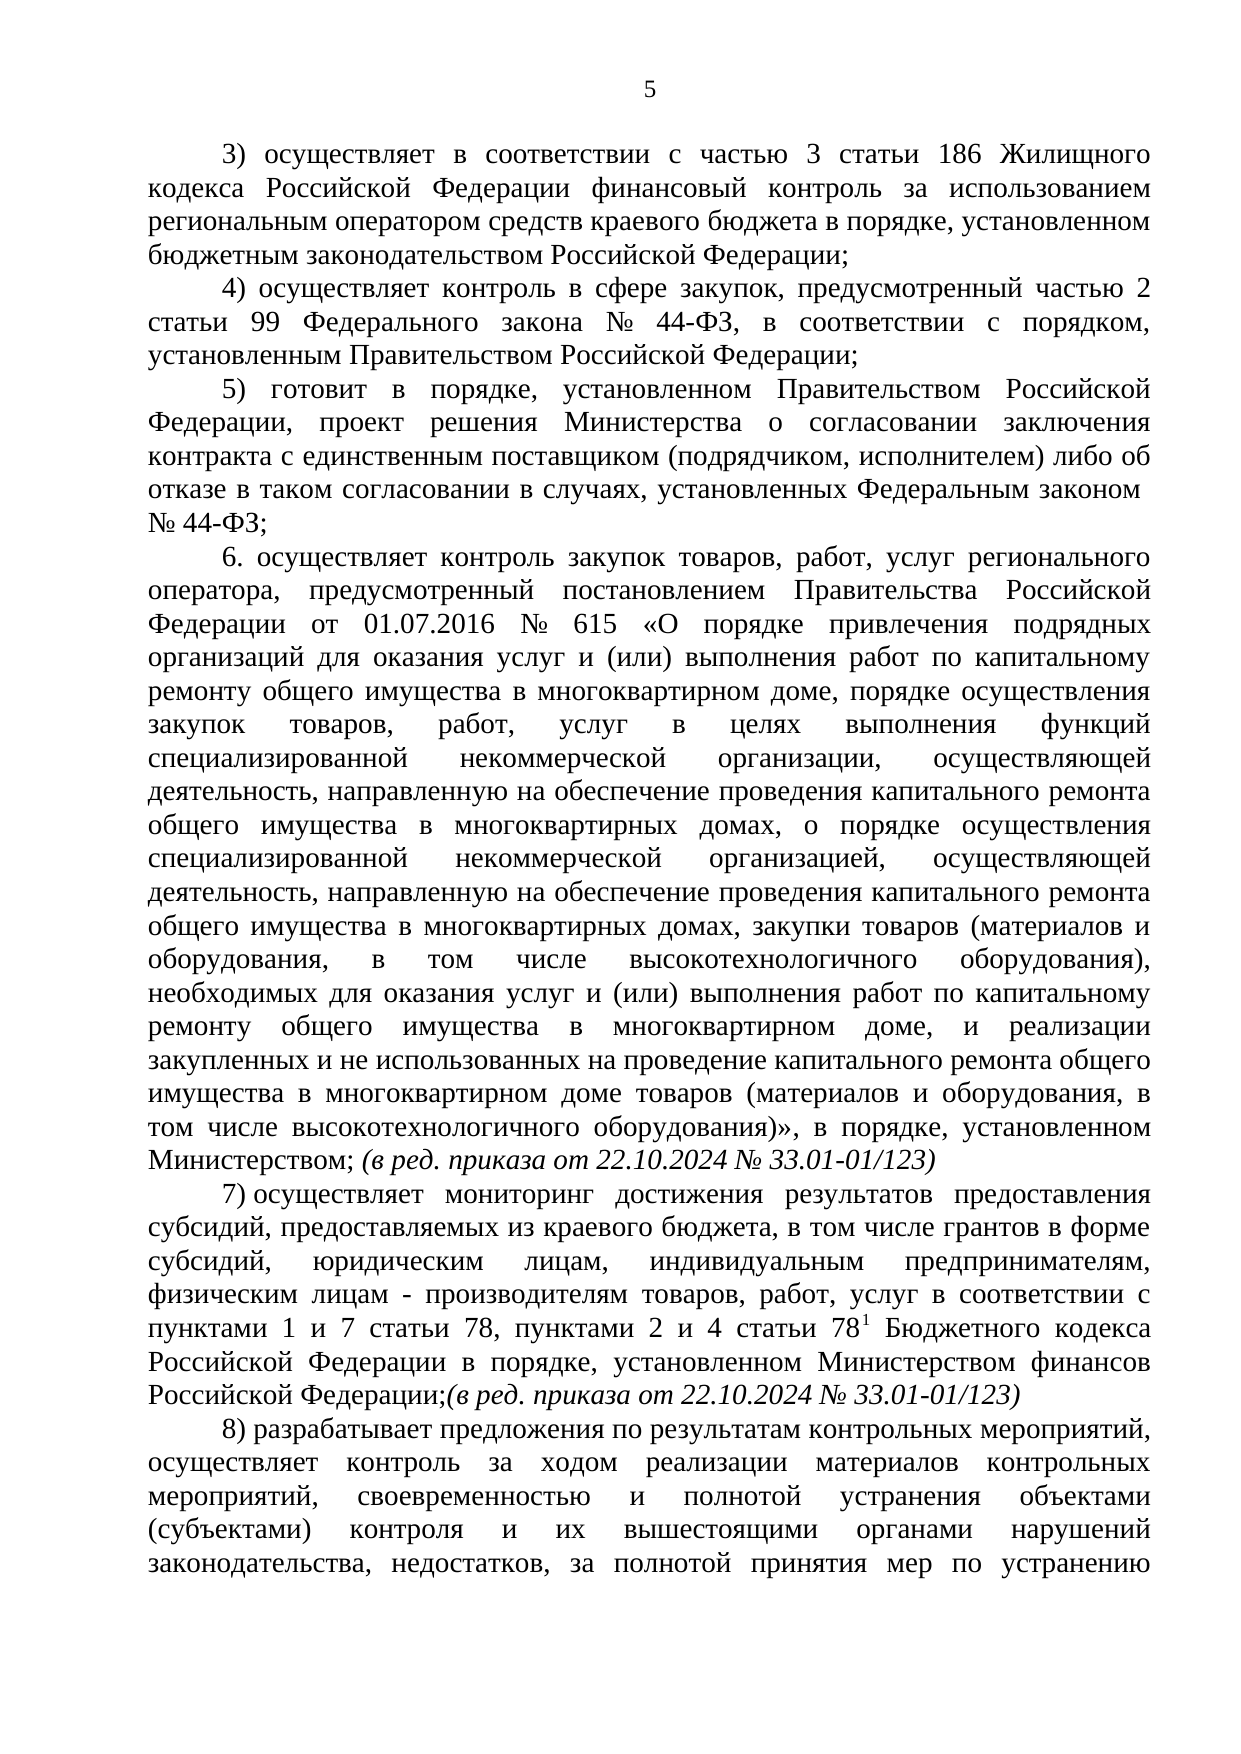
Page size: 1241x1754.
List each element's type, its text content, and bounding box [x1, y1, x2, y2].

text 7) осуществляет мониторинг достижения результатов предоставления субсидий, предоставляемых из краевого бюджета, в том числе грантов в форме субсидий, юридическим лицам, индивидуальным предпринимателям, физическим лицам - производителям товаров, работ, услуг в соответствии с пунктами 1 и 7 статьи 78, пунктами 2 и 4 статьи 781 Бюджетного кодекса Российской Федерации в порядке, установленном Министерством финансов Российской Федерации;(в ред. приказа от 22.10.2024 № 33.01-01/123) [148, 1176, 1152, 1411]
text 3) осуществляет в соответствии с частью 3 статьи 186 Жилищного кодекса Российской Федерации финансовый контроль за использованием региональным оператором средств краевого бюджета в порядке, установленном бюджетным законодательством Российской Федерации; [148, 136, 1152, 270]
text 5) готовит в порядке, установленном Правительством Российской Федерации, проект решения Министерства о согласовании заключения контракта с единственным поставщиком (подрядчиком, исполнителем) либо об отказе в таком согласовании в случаях, установленных Федеральным законом № 44-ФЗ; [148, 371, 1152, 539]
text 6. осуществляет контроль закупок товаров, работ, услуг регионального оператора, предусмотренный постановлением Правительства Российской Федерации от 01.07.2016 № 615 «О порядке привлечения подрядных организаций для оказания услуг и (или) выполнения работ по капитальному ремонту общего имущества в многоквартирном доме, порядке осуществления закупок товаров, работ, услуг в целях выполнения функций специализированной некоммерческой организации, осуществляющей деятельность, направленную на обеспечение проведения капитального ремонта общего имущества в многоквартирных домах, о порядке осуществления специализированной некоммерческой организацией, осуществляющей деятельность, направленную на обеспечение проведения капитального ремонта общего имущества в многоквартирных домах, закупки товаров (материалов и оборудования, в том числе высокотехнологичного оборудования), необходимых для оказания услуг и (или) выполнения работ по капитальному ремонту общего имущества в многоквартирном доме, и реализации закупленных и не использованных на проведение капитального ремонта общего имущества в многоквартирном доме товаров (материалов и оборудования, в том числе высокотехнологичного оборудования)», в порядке, установленном Министерством; (в ред. приказа от 22.10.2024 № 33.01-01/123) [148, 539, 1152, 1176]
text 4) осуществляет контроль в сфере закупок, предусмотренный частью 2 статьи 99 Федерального закона № 44-ФЗ, в соответствии с порядком, установленным Правительством Российской Федерации; [148, 270, 1152, 371]
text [148, 1411, 1152, 1578]
